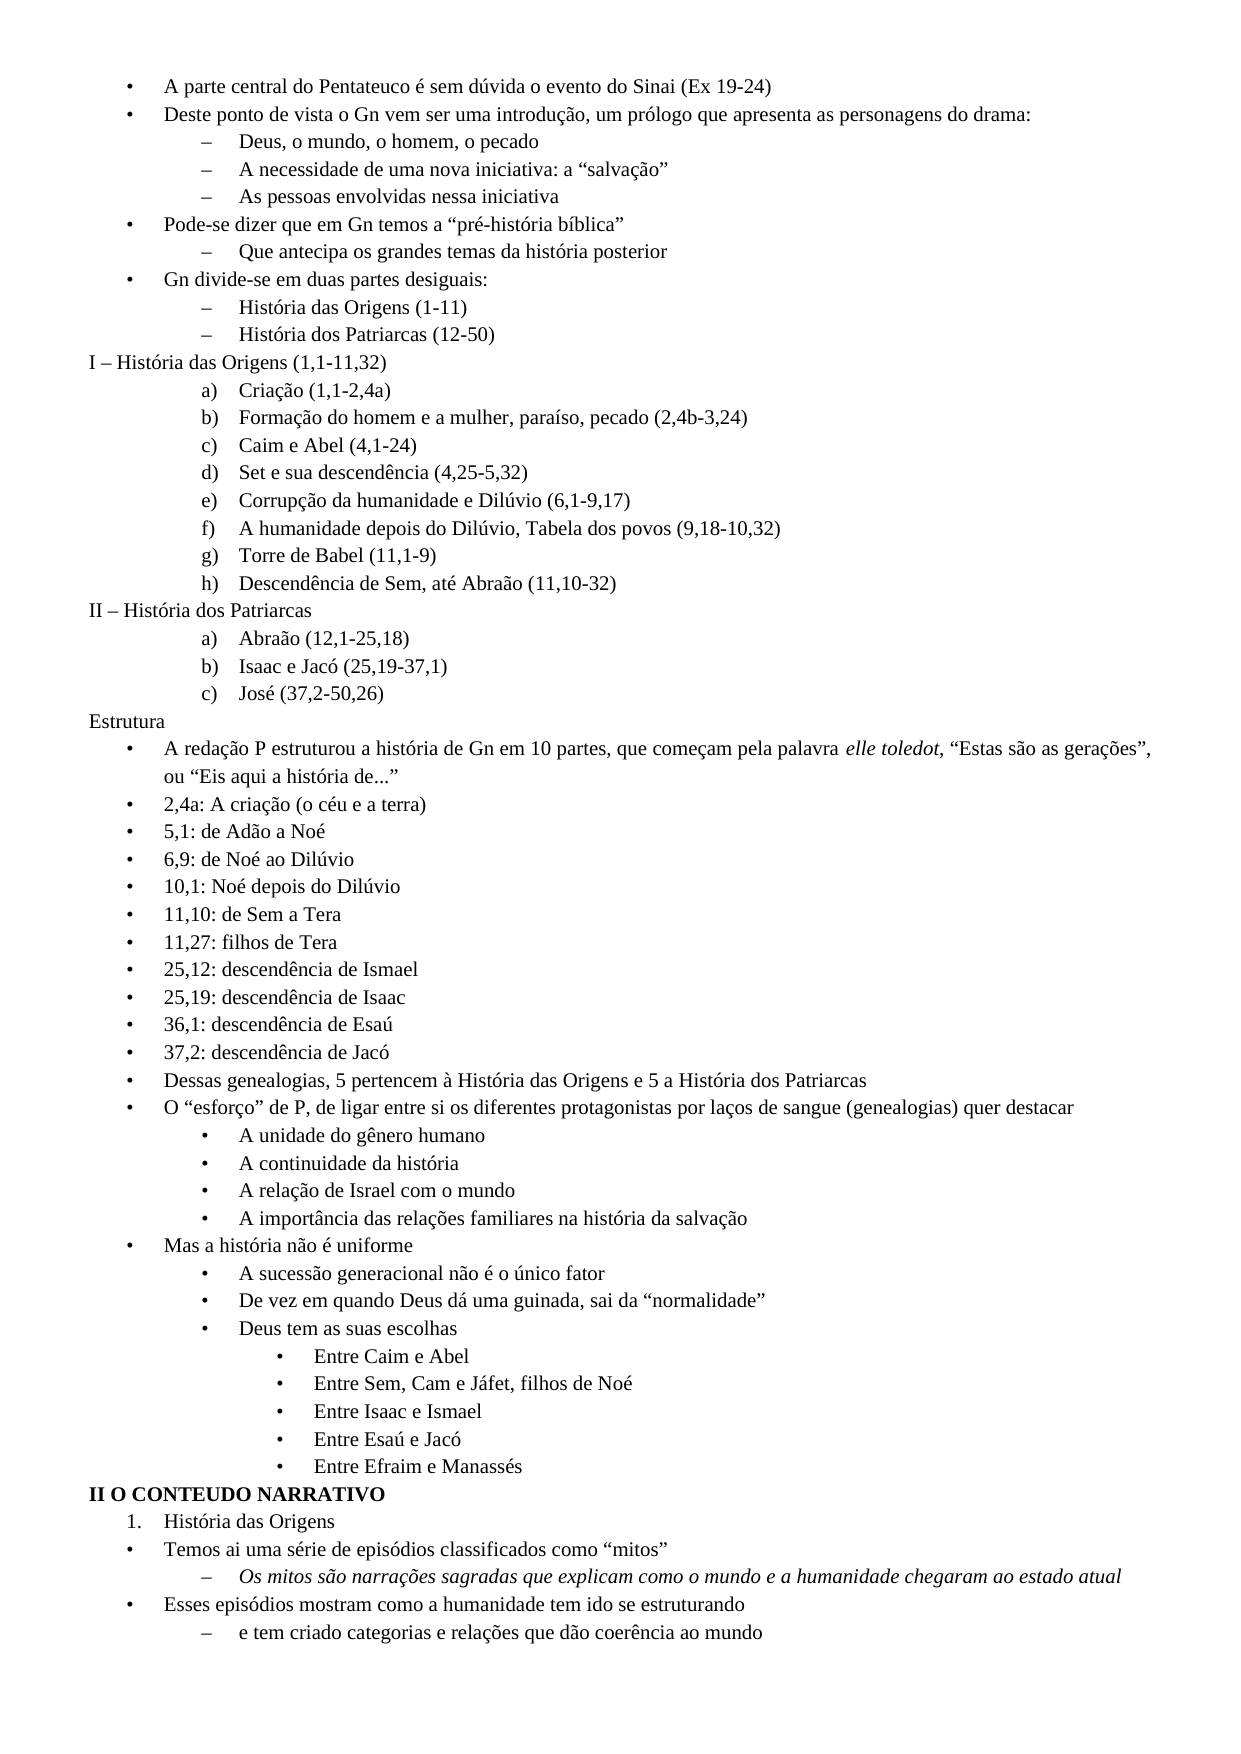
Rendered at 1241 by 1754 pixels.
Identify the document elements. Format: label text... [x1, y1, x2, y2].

list Corrupção da humanidade e Dilúvio (6,1-9,17) [201, 488, 1152, 512]
list As pessoas envolvidas nessa iniciativa [201, 184, 1152, 208]
text I – História das Origens (1,1-11,32) [89, 350, 1152, 374]
list 37,2: descendência de Jacó [126, 1040, 1152, 1064]
list Entre Sem, Cam e Jáfet, filhos de Noé [276, 1371, 1152, 1395]
list A humanidade depois do Dilúvio, Tabela dos povos (9,18-10,32) [201, 516, 1152, 539]
text Estrutura [89, 709, 1152, 733]
list 11,27: filhos de Tera [126, 929, 1152, 954]
list Deste ponto de vista o Gn vem ser uma introdução, um prólogo que apresenta as personagens do drama: [126, 101, 1152, 126]
list 11,10: de Sem a Tera [126, 902, 1152, 926]
list Entre Caim e Abel [276, 1344, 1152, 1368]
text II O CONTEUDO NARRATIVO [89, 1482, 1152, 1506]
list 6,9: de Noé ao Dilúvio [126, 847, 1152, 871]
list Dessas genealogias, 5 pertencem à História das Origens e 5 a História dos Patriarcas [126, 1068, 1152, 1092]
list 25,19: descendência de Isaac [126, 985, 1152, 1009]
list Deus, o mundo, o homem, o pecado [201, 129, 1152, 153]
list A parte central do Pentateuco é sem dúvida o evento do Sinai (Ex 19-24) [126, 74, 1152, 98]
list Gn divide-se em duas partes desiguais: [126, 267, 1152, 291]
list Isaac e Jacó (25,19-37,1) [201, 653, 1152, 678]
list A sucessão generacional não é o único fator [201, 1261, 1152, 1285]
list Pode-se dizer que em Gn temos a “pré-história bíblica” [126, 212, 1152, 236]
list A redação P estruturou a história de Gn em 10 partes, que começam pela palavra elle toledot, “Estas são as gerações”, ou “Eis aqui a história de...” [126, 736, 1152, 788]
list Set e sua descendência (4,25-5,32) [201, 460, 1152, 484]
text II – História dos Patriarcas [89, 598, 1152, 622]
list Esses episódios mostram como a humanidade tem ido se estruturando [126, 1592, 1152, 1616]
list Entre Efraim e Manassés [276, 1454, 1152, 1478]
list Formação do homem e a mulher, paraíso, pecado (2,4b-3,24) [201, 405, 1152, 429]
list Torre de Babel (11,1-9) [201, 543, 1152, 567]
list Entre Isaac e Ismael [276, 1399, 1152, 1423]
list Mas a história não é uniforme [126, 1233, 1152, 1257]
list História das Origens [126, 1509, 1152, 1533]
list Criação (1,1-2,4a) [201, 377, 1152, 402]
list História das Origens (1-11) [201, 295, 1152, 319]
list 25,12: descendência de Ismael [126, 957, 1152, 981]
list Entre Esaú e Jacó [276, 1426, 1152, 1451]
list A continuidade da história [201, 1150, 1152, 1174]
list Deus tem as suas escolhas [201, 1316, 1152, 1340]
list 36,1: descendência de Esaú [126, 1012, 1152, 1036]
list Caim e Abel (4,1-24) [201, 433, 1152, 457]
list A relação de Israel com o mundo [201, 1178, 1152, 1202]
list De vez em quando Deus dá uma guinada, sai da “normalidade” [201, 1288, 1152, 1312]
list e tem criado categorias e relações que dão coerência ao mundo [201, 1620, 1152, 1644]
list Abraão (12,1-25,18) [201, 626, 1152, 650]
list A necessidade de uma nova iniciativa: a “salvação” [201, 157, 1152, 181]
list Os mitos são narrações sagradas que explicam como o mundo e a humanidade chegaram ao estado atual [201, 1564, 1152, 1588]
list História dos Patriarcas (12-50) [201, 322, 1152, 346]
list 5,1: de Adão a Noé [126, 819, 1152, 843]
list O “esforço” de P, de ligar entre si os diferentes protagonistas por laços de sangue (genealogias) quer destacar [126, 1095, 1152, 1119]
list Temos ai uma série de episódios classificados como “mitos” [126, 1537, 1152, 1561]
list 10,1: Noé depois do Dilúvio [126, 874, 1152, 898]
list Descendência de Sem, até Abraão (11,10-32) [201, 571, 1152, 595]
list A importância das relações familiares na história da salvação [201, 1206, 1152, 1230]
list A unidade do gênero humano [201, 1123, 1152, 1147]
list José (37,2-50,26) [201, 681, 1152, 705]
list Que antecipa os grandes temas da história posterior [201, 239, 1152, 263]
list 2,4a: A criação (o céu e a terra) [126, 792, 1152, 816]
